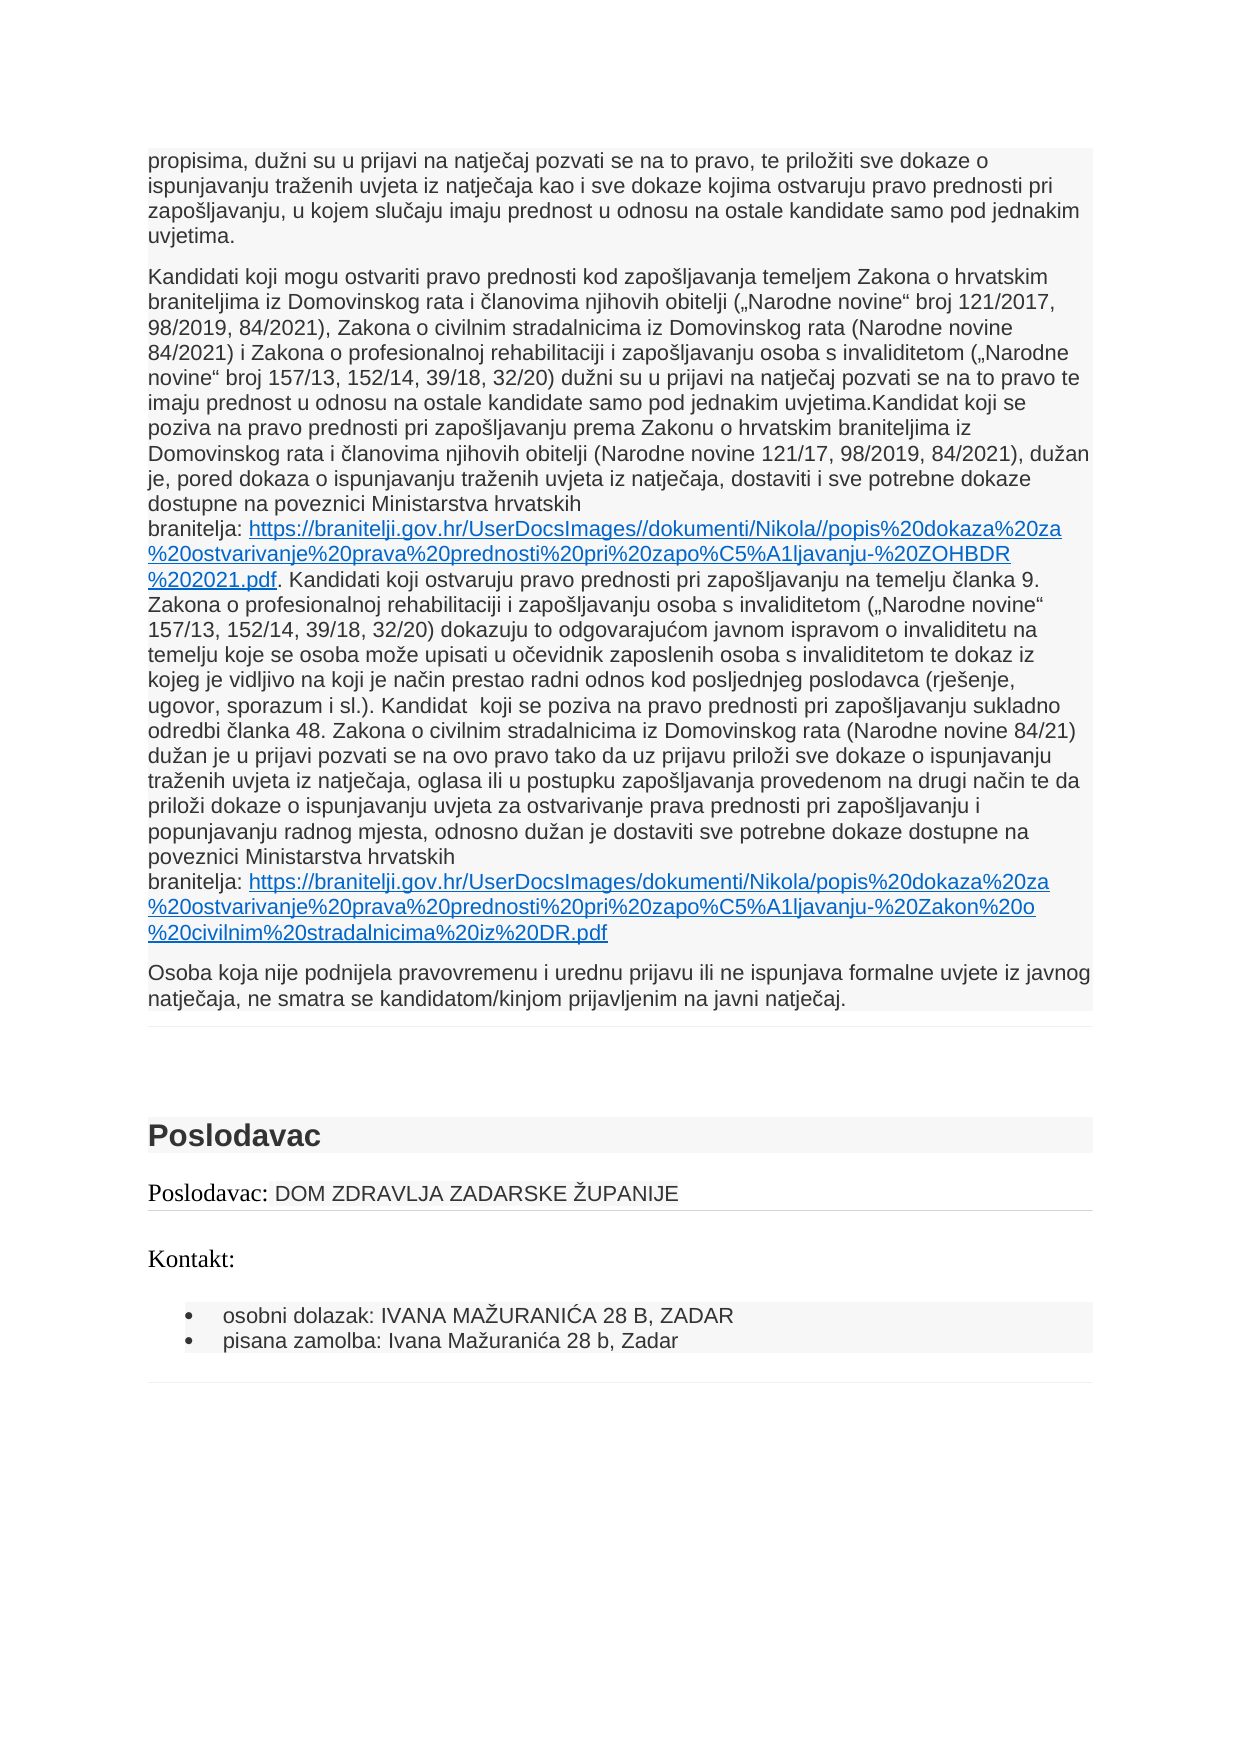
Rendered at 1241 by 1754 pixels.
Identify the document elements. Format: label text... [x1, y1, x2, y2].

list osobni dolazak: IVANA MAŽURANIĆA 28 B, ZADAR [185, 1302, 1093, 1328]
text Osoba koja nije podnijela pravovremenu i urednu prijavu ili ne ispunjava formalne uvjete iz javnog natječaja, ne smatra se kandidatom/kinjom prijavljenim na javni natječaj. [148, 960, 1093, 1011]
list pisana zamolba: Ivana Mažuranića 28 b, Zadar [185, 1328, 1093, 1353]
text Poslodavac: DOM ZDRAVLJA ZADARSKE ŽUPANIJE [148, 1153, 1093, 1207]
text Poslodavac [148, 1117, 1093, 1153]
text Kontakt: [148, 1244, 1093, 1273]
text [148, 148, 1093, 248]
text Kandidati koji mogu ostvariti pravo prednosti kod zapošljavanja temeljem Zakona o hrvatskim braniteljima iz Domovinskog rata i članovima njihovih obitelji („Narodne novine“ broj 121/2017, 98/2019, 84/2021), Zakona o civilnim stradalnicima iz Domovinskog rata (Narodne novine 84/2021) i Zakona o profesionalnoj rehabilitaciji i zapošljavanju osoba s invaliditetom („Narodne novine“ broj 157/13, 152/14, 39/18, 32/20) dužni su u prijavi na natječaj pozvati se na to pravo te imaju prednost u odnosu na ostale kandidate samo pod jednakim uvjetima.Kandidat koji se poziva na pravo prednosti pri zapošljavanju prema Zakonu o hrvatskim braniteljima iz Domovinskog rata i članovima njihovih obitelji (Narodne novine 121/17, 98/2019, 84/2021), dužan je, pored dokaza o ispunjavanju traženih uvjeta iz natječaja, dostaviti i sve potrebne dokaze dostupne na poveznici Ministarstva hrvatskih branitelja: https://branitelji.gov.hr/UserDocsImages//dokumenti/Nikola//popis%20dokaza%20za%20ostvarivanje%20prava%20prednosti%20pri%20zapo%C5%A1ljavanju-%20ZOHBDR%202021.pdf. Kandidati koji ostvaruju pravo prednosti pri zapošljavanju na temelju članka 9. Zakona o profesionalnoj rehabilitaciji i zapošljavanju osoba s invaliditetom („Narodne novine“ 157/13, 152/14, 39/18, 32/20) dokazuju to odgovarajućom javnom ispravom o invaliditetu na temelju koje se osoba može upisati u očevidnik zaposlenih osoba s invaliditetom te dokaz iz kojeg je vidljivo na koji je način prestao radni odnos kod posljednjeg poslodavca (rješenje, ugovor, sporazum i sl.). Kandidat koji se poziva na pravo prednosti pri zapošljavanju sukladno odredbi članka 48. Zakona o civilnim stradalnicima iz Domovinskog rata (Narodne novine 84/21) dužan je u prijavi pozvati se na ovo pravo tako da uz prijavu priloži sve dokaze o ispunjavanju traženih uvjeta iz natječaja, oglasa ili u postupku zapošljavanja provedenom na drugi način te da priloži dokaze o ispunjavanju uvjeta za ostvarivanje prava prednosti pri zapošljavanju i popunjavanju radnog mjesta, odnosno dužan je dostaviti sve potrebne dokaze dostupne na poveznici Ministarstva hrvatskih branitelja: https://branitelji.gov.hr/UserDocsImages/dokumenti/Nikola/popis%20dokaza%20za%20ostvarivanje%20prava%20prednosti%20pri%20zapo%C5%A1ljavanju-%20Zakon%20o%20civilnim%20stradalnicima%20iz%20DR.pdf [148, 264, 1093, 945]
